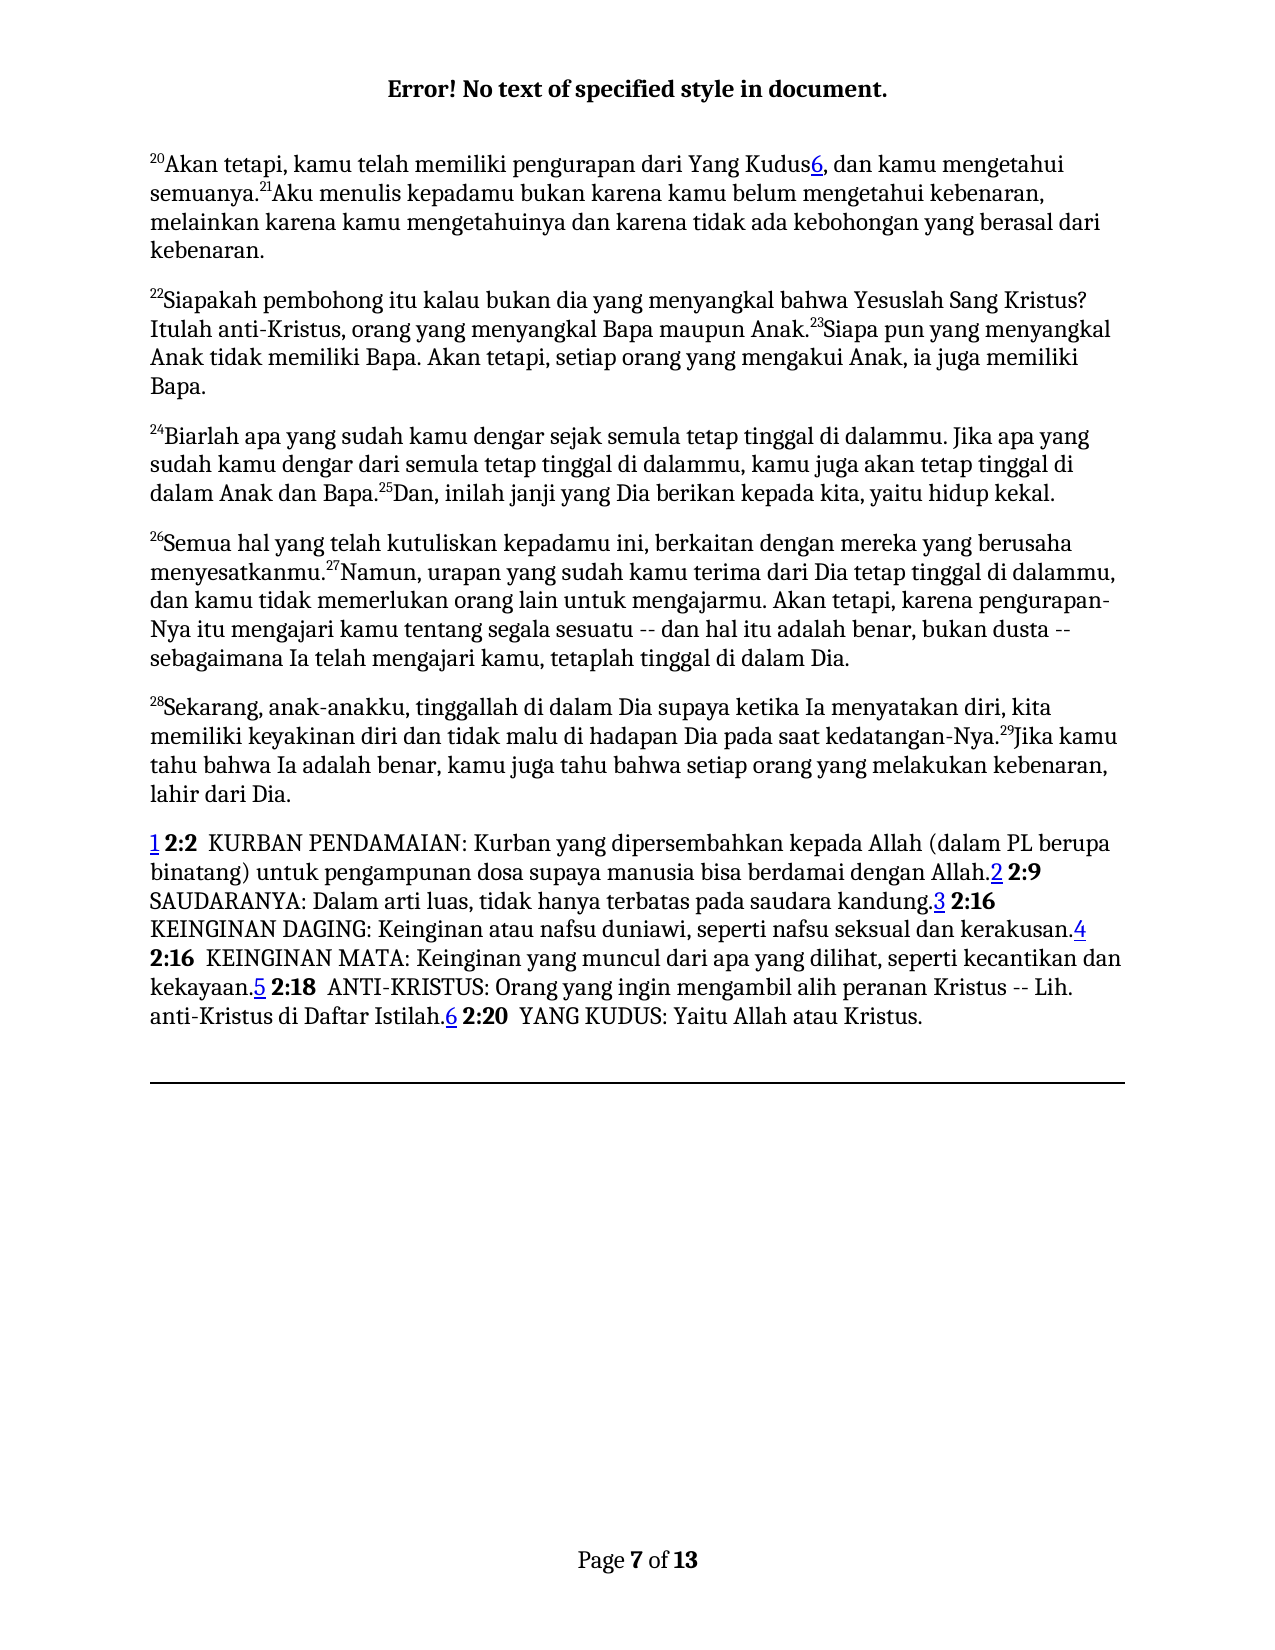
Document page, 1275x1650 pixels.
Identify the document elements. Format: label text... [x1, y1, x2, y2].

text 1 2:2 KURBAN PENDAMAIAN: Kurban yang dipersembahkan kepada Allah (dalam PL berupa binatang) untuk pengampunan dosa supaya manusia bisa berdamai dengan Allah.2 2:9 SAUDARANYA: Dalam arti luas, tidak hanya terbatas pada saudara kandung.3 2:16 KEINGINAN DAGING: Keinginan atau nafsu duniawi, seperti nafsu seksual dan kerakusan.4 2:16 KEINGINAN MATA: Keinginan yang muncul dari apa yang dilihat, seperti kecantikan dan kekayaan.5 2:18 ANTI-KRISTUS: Orang yang ingin mengambil alih peranan Kristus -- Lih. anti-Kristus di Daftar Istilah.6 2:20 YANG KUDUS: Yaitu Allah atau Kristus. [150, 829, 1125, 1030]
text 24Biarlah apa yang sudah kamu dengar sejak semula tetap tinggal di dalammu. Jika apa yang sudah kamu dengar dari semula tetap tinggal di dalammu, kamu juga akan tetap tinggal di dalam Anak dan Bapa.25Dan, inilah janji yang Dia berikan kepada kita, yaitu hidup kekal. [150, 422, 1125, 508]
text 22Siapakah pembohong itu kalau bukan dia yang menyangkal bahwa Yesuslah Sang Kristus? Itulah anti-Kristus, orang yang menyangkal Bapa maupun Anak.23Siapa pun yang menyangkal Anak tidak memiliki Bapa. Akan tetapi, setiap orang yang mengakui Anak, ia juga memiliki Bapa. [150, 286, 1125, 401]
text 20Akan tetapi, kamu telah memiliki pengurapan dari Yang Kudus6, dan kamu mengetahui semuanya.21Aku menulis kepadamu bukan karena kamu belum mengetahui kebenaran, melainkan karena kamu mengetahuinya dan karena tidak ada kebohongan yang berasal dari kebenaran. [150, 150, 1125, 265]
text 28Sekarang, anak-anakku, tinggallah di dalam Dia supaya ketika Ia menyatakan diri, kita memiliki keyakinan diri dan tidak malu di hadapan Dia pada saat kedatangan-Nya.29Jika kamu tahu bahwa Ia adalah benar, kamu juga tahu bahwa setiap orang yang melakukan kebenaran, lahir dari Dia. [150, 693, 1125, 808]
text 26Semua hal yang telah kutuliskan kepadamu ini, berkaitan dengan mereka yang berusaha menyesatkanmu.27Namun, urapan yang sudah kamu terima dari Dia tetap tinggal di dalammu, dan kamu tidak memerlukan orang lain untuk mengajarmu. Akan tetapi, karena pengurapan-Nya itu mengajari kamu tentang segala sesuatu -- dan hal itu adalah benar, bukan dusta -- sebagaimana Ia telah mengajari kamu, tetaplah tinggal di dalam Dia. [150, 529, 1125, 672]
